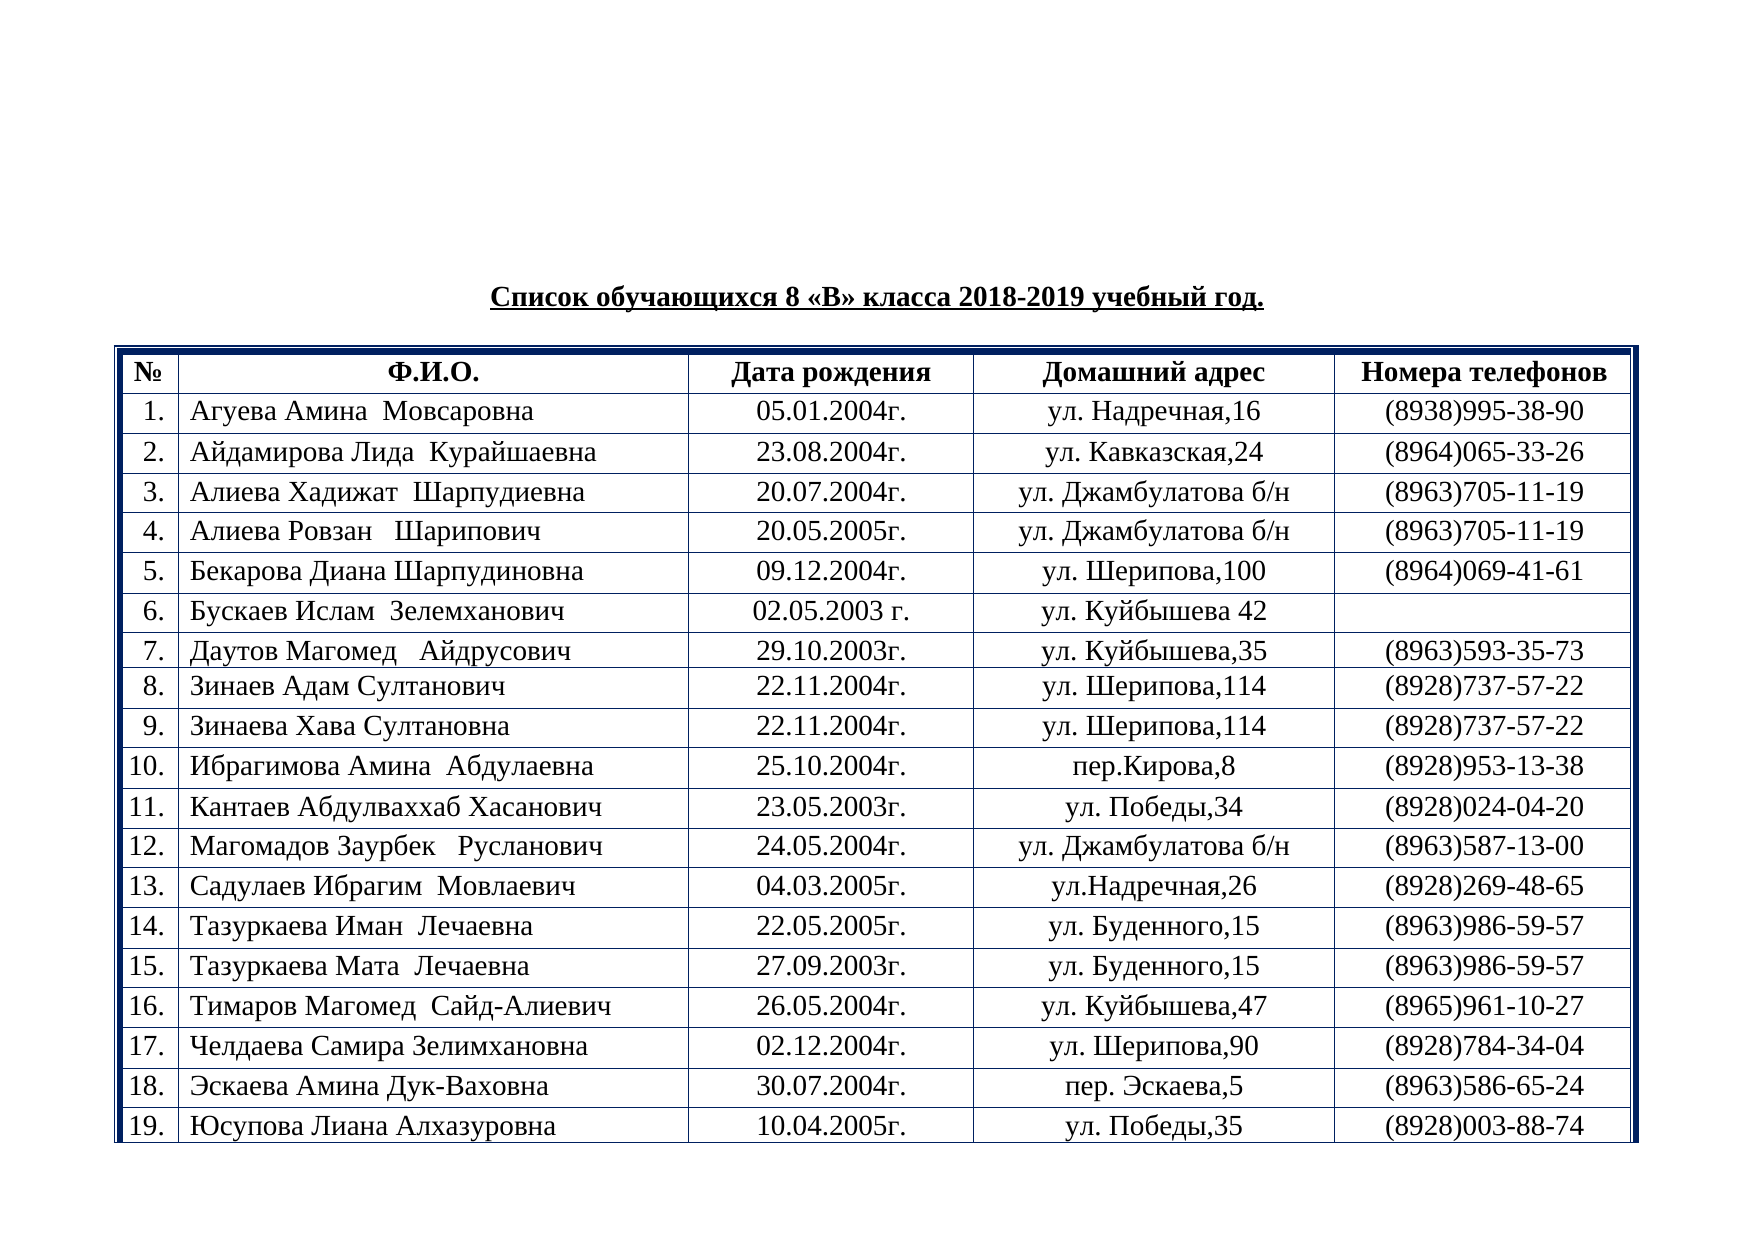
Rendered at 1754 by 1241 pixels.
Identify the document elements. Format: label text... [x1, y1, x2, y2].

table_cell 05.01.2004г. [689, 394, 973, 433]
table_cell 29.10.2003г. [689, 633, 973, 667]
table_cell (8963)986-59-57 [1335, 908, 1630, 947]
table_cell [123, 513, 178, 552]
table_header № [123, 355, 178, 392]
table_cell (8963)593-35-73 [1335, 633, 1630, 667]
table_cell (8963)705-11-19 [1335, 513, 1630, 552]
table_header Номера телефонов [1335, 355, 1630, 392]
table_cell Тазуркаева Иман Лечаевна [179, 908, 688, 947]
table_cell Тазуркаева Мата Лечаевна [179, 949, 688, 987]
table_cell 22.05.2005г. [689, 908, 973, 947]
table_cell (8938)995-38-90 [1335, 394, 1630, 433]
table_cell 30.07.2004г. [689, 1069, 973, 1107]
table_header Ф.И.О. [179, 355, 688, 392]
table_cell (8928)024-04-20 [1335, 789, 1630, 827]
table_cell ул. Куйбышева 42 [974, 594, 1334, 632]
table_cell 09.12.2004г. [689, 553, 973, 592]
table_cell ул. Шерипова,90 [974, 1028, 1334, 1067]
table_cell ул. Шерипова,114 [974, 668, 1334, 707]
table_cell Зинаев Адам Султанович [179, 668, 688, 707]
table_cell ул. Буденного,15 [974, 949, 1334, 987]
table_cell 22.11.2004г. [689, 709, 973, 747]
table_cell ул. Победы,34 [974, 789, 1334, 827]
table_cell Юсупова Лиана Алхазуровна [179, 1108, 688, 1142]
table_cell (8965)961-10-27 [1335, 988, 1630, 1027]
table_cell ул. Кавказская,24 [974, 434, 1334, 473]
table_cell Эскаева Амина Дук-Ваховна [179, 1069, 688, 1107]
table_cell (8963)587-13-00 [1335, 829, 1630, 867]
table_cell 20.05.2005г. [689, 513, 973, 552]
table_cell [123, 1108, 178, 1142]
table_cell [123, 668, 178, 707]
table_cell Садулаев Ибрагим Мовлаевич [179, 868, 688, 907]
table_cell (8963)986-59-57 [1335, 949, 1630, 987]
table_cell [123, 1028, 178, 1067]
table_cell [123, 1069, 178, 1107]
table_cell [123, 908, 178, 947]
table_cell Магомадов Заурбек Русланович [179, 829, 688, 867]
table_cell (8964)065-33-26 [1335, 434, 1630, 473]
text Список обучающихся 8 «В» класса 2018-2019 учебный год. [89, 279, 1665, 313]
table_cell [123, 553, 178, 592]
table_cell 02.12.2004г. [689, 1028, 973, 1067]
table_cell [1335, 594, 1630, 632]
table_cell пер. Эскаева,5 [974, 1069, 1334, 1107]
table_cell 23.08.2004г. [689, 434, 973, 473]
table_cell Бускаев Ислам Зелемханович [179, 594, 688, 632]
table_cell [123, 988, 178, 1027]
table_cell Алиева Ровзан Шарипович [179, 513, 688, 552]
table_cell [123, 709, 178, 747]
table_cell (8928)269-48-65 [1335, 868, 1630, 907]
table_cell [123, 594, 178, 632]
table_cell Айдамирова Лида Курайшаевна [179, 434, 688, 473]
table_cell Челдаева Самира Зелимхановна [179, 1028, 688, 1067]
table_cell (8928)953-13-38 [1335, 748, 1630, 788]
table_cell 25.10.2004г. [689, 748, 973, 788]
table_cell 02.05.2003 г. [689, 594, 973, 632]
table_cell [123, 434, 178, 473]
table_cell ул. Джамбулатова б/н [974, 513, 1334, 552]
table_cell [123, 789, 178, 827]
table_cell ул. Джамбулатова б/н [974, 474, 1334, 512]
table_cell [123, 868, 178, 907]
table_cell 24.05.2004г. [689, 829, 973, 867]
table_cell ул. Шерипова,100 [974, 553, 1334, 592]
table_cell 26.05.2004г. [689, 988, 973, 1027]
table_cell (8963)705-11-19 [1335, 474, 1630, 512]
table_cell ул. Куйбышева,35 [974, 633, 1334, 667]
table_cell Тимаров Магомед Сайд-Алиевич [179, 988, 688, 1027]
table_cell пер.Кирова,8 [974, 748, 1334, 788]
table_cell Алиева Хадижат Шарпудиевна [179, 474, 688, 512]
table_cell Ибрагимова Амина Абдулаевна [179, 748, 688, 788]
table_cell ул. Джамбулатова б/н [974, 829, 1334, 867]
table_cell [123, 748, 178, 788]
table_cell [123, 474, 178, 512]
table_cell 23.05.2003г. [689, 789, 973, 827]
table_cell (8928)737-57-22 [1335, 668, 1630, 707]
table_cell [123, 949, 178, 987]
table_cell ул.Надречная,26 [974, 868, 1334, 907]
table_cell 04.03.2005г. [689, 868, 973, 907]
table_cell ул. Шерипова,114 [974, 709, 1334, 747]
table_cell Агуева Амина Мовсаровна [179, 394, 688, 433]
table_header Дата рождения [689, 355, 973, 392]
table_cell (8928)003-88-74 [1335, 1108, 1630, 1142]
table_cell (8964)069-41-61 [1335, 553, 1630, 592]
table_cell Бекарова Диана Шарпудиновна [179, 553, 688, 592]
table_cell ул. Буденного,15 [974, 908, 1334, 947]
table_cell Зинаева Хава Султановна [179, 709, 688, 747]
table_cell 22.11.2004г. [689, 668, 973, 707]
table_cell (8963)586-65-24 [1335, 1069, 1630, 1107]
table_cell (8928)737-57-22 [1335, 709, 1630, 747]
table_cell ул. Надречная,16 [974, 394, 1334, 433]
table_cell Кантаев Абдулваххаб Хасанович [179, 789, 688, 827]
table_cell ул. Победы,35 [974, 1108, 1334, 1142]
table_cell (8928)784-34-04 [1335, 1028, 1630, 1067]
table_cell ул. Куйбышева,47 [974, 988, 1334, 1027]
table_cell 20.07.2004г. [689, 474, 973, 512]
table_header Домашний адрес [974, 355, 1334, 392]
table_cell [123, 829, 178, 867]
table_cell 10.04.2005г. [689, 1108, 973, 1142]
table_cell 27.09.2003г. [689, 949, 973, 987]
table_cell [123, 394, 178, 433]
table_cell [123, 633, 178, 667]
table_cell Даутов Магомед Айдрусович [179, 633, 688, 667]
